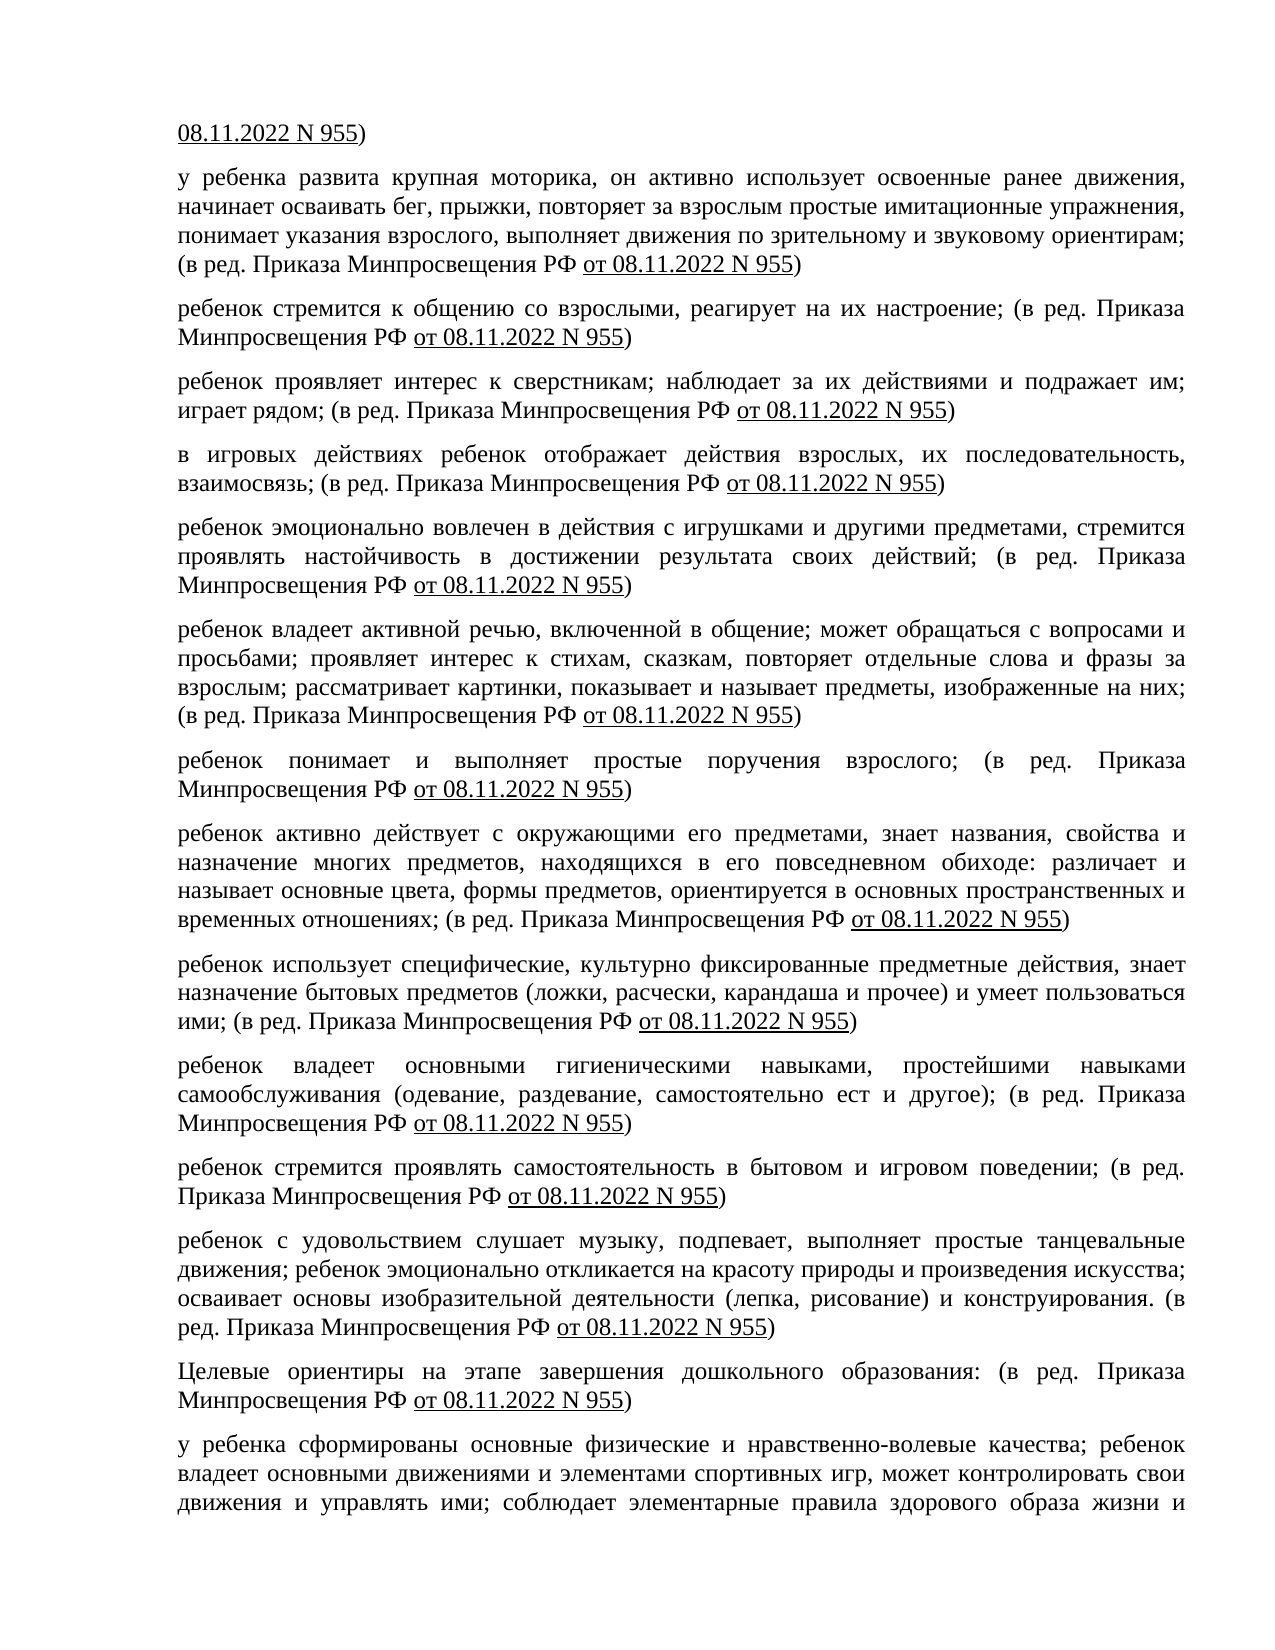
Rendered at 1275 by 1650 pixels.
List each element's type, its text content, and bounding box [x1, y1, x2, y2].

text в игровых действиях ребенок отображает действия взрослых, их последовательность, взаимосвязь; (в ред. Приказа Минпросвещения РФ от 08.11.2022 N 955) [177, 439, 1186, 497]
text ребенок проявляет интерес к сверстникам; наблюдает за их действиями и подражает им; играет рядом; (в ред. Приказа Минпросвещения РФ от 08.11.2022 N 955) [177, 366, 1186, 424]
text ребенок стремится проявлять самостоятельность в бытовом и игровом поведении; (в ред. Приказа Минпросвещения РФ от 08.11.2022 N 955) [177, 1152, 1186, 1210]
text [177, 1429, 1186, 1516]
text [177, 118, 1186, 147]
text ребенок использует специфические, культурно фиксированные предметные действия, знает назначение бытовых предметов (ложки, расчески, карандаша и прочее) и умеет пользоваться ими; (в ред. Приказа Минпросвещения РФ от 08.11.2022 N 955) [177, 949, 1186, 1035]
text ребенок с удовольствием слушает музыку, подпевает, выполняет простые танцевальные движения; ребенок эмоционально откликается на красоту природы и произведения искусства; осваивает основы изобразительной деятельности (лепка, рисование) и конструирования. (в ред. Приказа Минпросвещения РФ от 08.11.2022 N 955) [177, 1226, 1186, 1341]
text ребенок стремится к общению со взрослыми, реагирует на их настроение; (в ред. Приказа Минпросвещения РФ от 08.11.2022 N 955) [177, 293, 1186, 351]
text Целевые ориентиры на этапе завершения дошкольного образования: (в ред. Приказа Минпросвещения РФ от 08.11.2022 N 955) [177, 1356, 1186, 1414]
text ребенок активно действует с окружающими его предметами, знает названия, свойства и назначение многих предметов, находящихся в его повседневном обиходе: различает и называет основные цвета, формы предметов, ориентируется в основных пространственных и временных отношениях; (в ред. Приказа Минпросвещения РФ от 08.11.2022 N 955) [177, 818, 1186, 933]
text у ребенка развита крупная моторика, он активно использует освоенные ранее движения, начинает осваивать бег, прыжки, повторяет за взрослым простые имитационные упражнения, понимает указания взрослого, выполняет движения по зрительному и звуковому ориентирам; (в ред. Приказа Минпросвещения РФ от 08.11.2022 N 955) [177, 162, 1186, 277]
text ребенок владеет активной речью, включенной в общение; может обращаться с вопросами и просьбами; проявляет интерес к стихам, сказкам, повторяет отдельные слова и фразы за взрослым; рассматривает картинки, показывает и называет предметы, изображенные на них; (в ред. Приказа Минпросвещения РФ от 08.11.2022 N 955) [177, 614, 1186, 729]
text ребенок владеет основными гигиеническими навыками, простейшими навыками самообслуживания (одевание, раздевание, самостоятельно ест и другое); (в ред. Приказа Минпросвещения РФ от 08.11.2022 N 955) [177, 1051, 1186, 1137]
text ребенок понимает и выполняет простые поручения взрослого; (в ред. Приказа Минпросвещения РФ от 08.11.2022 N 955) [177, 745, 1186, 802]
text ребенок эмоционально вовлечен в действия с игрушками и другими предметами, стремится проявлять настойчивость в достижении результата своих действий; (в ред. Приказа Минпросвещения РФ от 08.11.2022 N 955) [177, 512, 1186, 599]
